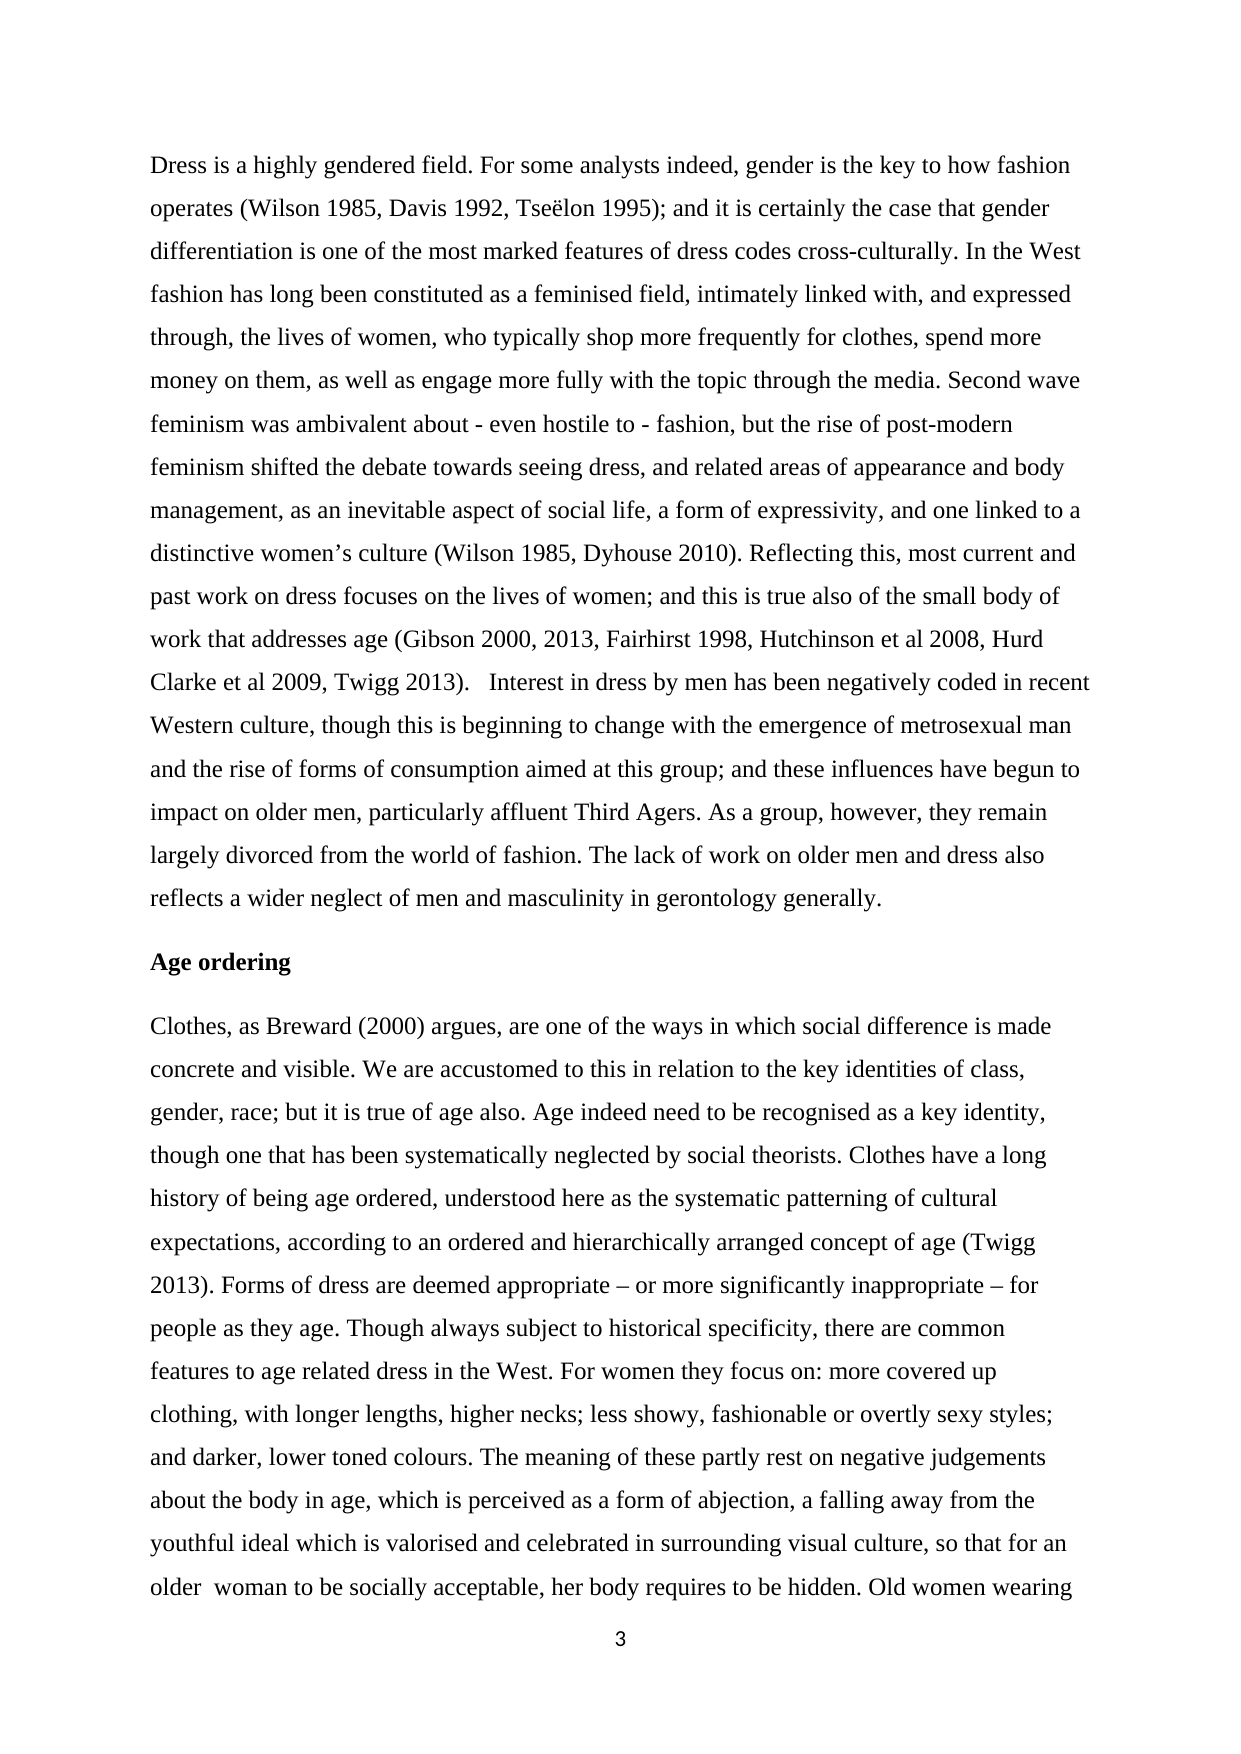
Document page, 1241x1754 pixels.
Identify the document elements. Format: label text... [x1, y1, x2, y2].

text Age ordering [150, 947, 1090, 976]
text Dress is a highly gendered field. For some analysts indeed, gender is the key to how fashion operates (Wilson 1985, Davis 1992, Tseëlon 1995); and it is certainly the case that gender differentiation is one of the most marked features of dress codes cross-culturally. In the West fashion has long been constituted as a feminised field, intimately linked with, and expressed through, the lives of women, who typically shop more frequently for clothes, spend more money on them, as well as engage more fully with the topic through the media. Second wave feminism was ambivalent about - even hostile to - fashion, but the rise of post-modern feminism shifted the debate towards seeing dress, and related areas of appearance and body management, as an inevitable aspect of social life, a form of expressivity, and one linked to a distinctive women’s culture (Wilson 1985, Dyhouse 2010). Reflecting this, most current and past work on dress focuses on the lives of women; and this is true also of the small body of work that addresses age (Gibson 2000, 2013, Fairhirst 1998, Hutchinson et al 2008, Hurd Clarke et al 2009, Twigg 2013). Interest in dress by men has been negatively coded in recent Western culture, though this is beginning to change with the emergence of metrosexual man and the rise of forms of consumption aimed at this group; and these influences have begun to impact on older men, particularly affluent Third Agers. As a group, however, they remain largely divorced from the world of fashion. The lack of work on older men and dress also reflects a wider neglect of men and masculinity in gerontology generally. [150, 150, 1090, 912]
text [150, 1011, 1090, 1600]
